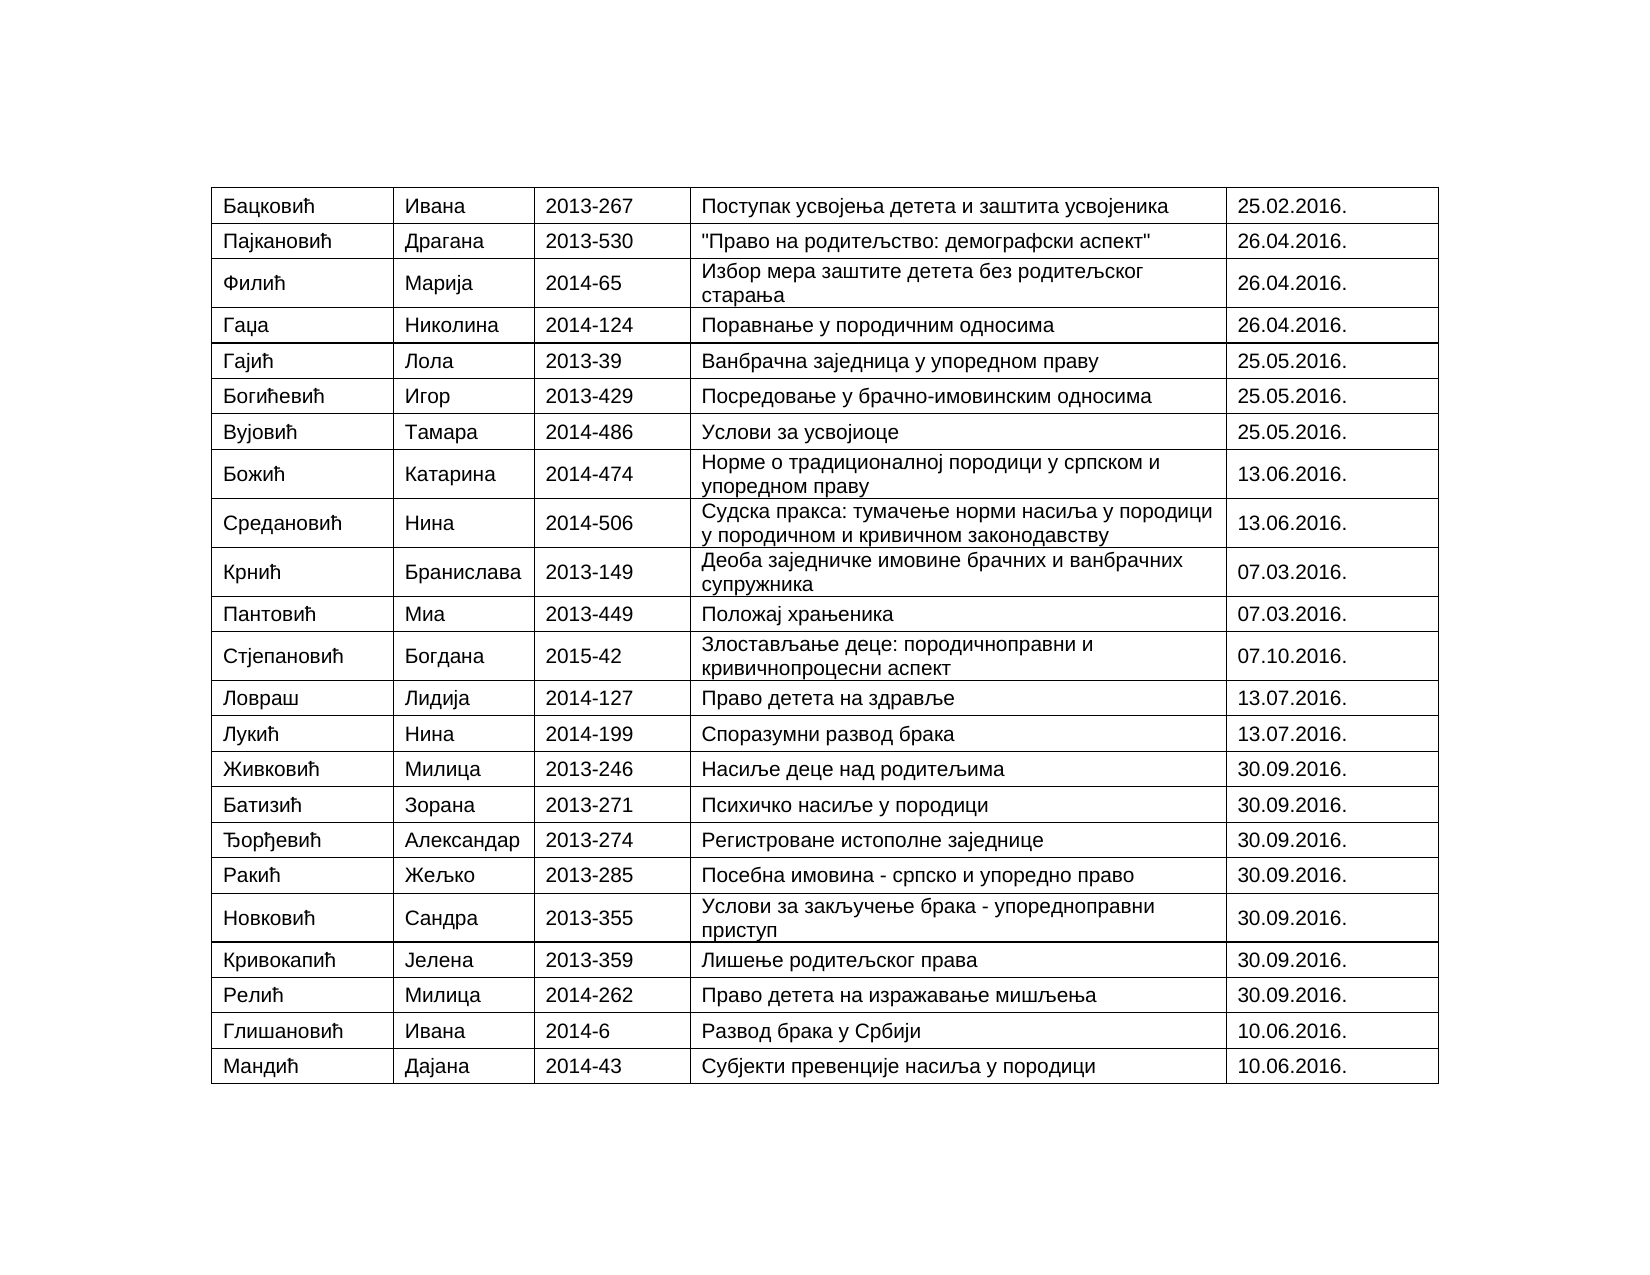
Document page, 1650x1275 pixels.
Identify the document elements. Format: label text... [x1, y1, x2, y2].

table_cell 2013-429 [535, 379, 690, 413]
table_cell Живковић [212, 752, 393, 786]
table_cell 30.09.2016. [1227, 752, 1438, 786]
table_cell 30.09.2016. [1227, 943, 1438, 977]
table_cell Тамара [394, 414, 534, 449]
table_cell Право детета на изражавање мишљења [691, 978, 1226, 1012]
table_cell Посредовање у брачно-имовинским односима [691, 379, 1226, 413]
table_cell 26.04.2016. [1227, 259, 1438, 307]
table_cell 2013-39 [535, 344, 690, 378]
table_cell 10.06.2016. [1227, 1049, 1438, 1083]
table_cell Лидија [394, 681, 534, 715]
table_cell Судска пракса: тумачење норми насиља у породици у породичном и кривичном законодавству [691, 499, 1226, 547]
table_cell 2014-43 [535, 1049, 690, 1083]
table_cell 2014-199 [535, 716, 690, 751]
table_cell Нина [394, 716, 534, 751]
table_cell Батизић [212, 787, 393, 822]
table_cell 10.06.2016. [1227, 1013, 1438, 1048]
table_cell 30.09.2016. [1227, 858, 1438, 892]
table_cell Пантовић [212, 597, 393, 631]
table_cell 2014-65 [535, 259, 690, 307]
table_cell Гаџа [212, 308, 393, 342]
table_cell Дајана [394, 1049, 534, 1083]
table_cell 2013-246 [535, 752, 690, 786]
table_cell Положај храњеника [691, 597, 1226, 631]
table_cell 07.03.2016. [1227, 597, 1438, 631]
table_cell 2014-6 [535, 1013, 690, 1048]
table_cell Бацковић [212, 188, 393, 223]
table_cell 2013-149 [535, 548, 690, 596]
table_cell Средановић [212, 499, 393, 547]
table_cell 30.09.2016. [1227, 978, 1438, 1012]
table_cell Злостављање деце: породичноправни и кривичнопроцесни аспект [691, 632, 1226, 680]
table_cell Психичко насиље у породици [691, 787, 1226, 822]
table_cell Ракић [212, 858, 393, 892]
table_cell Мандић [212, 1049, 393, 1083]
table_cell 2015-42 [535, 632, 690, 680]
table_cell Ивана [394, 188, 534, 223]
table_cell 13.07.2016. [1227, 716, 1438, 751]
table_cell 07.03.2016. [1227, 548, 1438, 596]
table_cell Крнић [212, 548, 393, 596]
table_cell 25.02.2016. [1227, 188, 1438, 223]
table_cell Вујовић [212, 414, 393, 449]
table_cell Кривокапић [212, 943, 393, 977]
table_cell 2014-262 [535, 978, 690, 1012]
table_cell 26.04.2016. [1227, 224, 1438, 258]
table_cell Ловраш [212, 681, 393, 715]
table_cell 13.07.2016. [1227, 681, 1438, 715]
table_cell 25.05.2016. [1227, 379, 1438, 413]
table_cell Развод брака у Србији [691, 1013, 1226, 1048]
table_cell Марија [394, 259, 534, 307]
table_cell Глишановић [212, 1013, 393, 1048]
table_cell 30.09.2016. [1227, 787, 1438, 822]
table_cell Стјепановић [212, 632, 393, 680]
table_cell 07.10.2016. [1227, 632, 1438, 680]
table_cell Жељко [394, 858, 534, 892]
table_cell Катарина [394, 450, 534, 498]
table_cell 2014-124 [535, 308, 690, 342]
table_cell 25.05.2016. [1227, 414, 1438, 449]
table_cell Гајић [212, 344, 393, 378]
table_cell 2014-486 [535, 414, 690, 449]
table_cell Релић [212, 978, 393, 1012]
table_cell 2014-506 [535, 499, 690, 547]
table_cell Драгана [394, 224, 534, 258]
table_cell Субјекти превенције насиља у породици [691, 1049, 1226, 1083]
table_cell 30.09.2016. [1227, 823, 1438, 857]
table_cell Игор [394, 379, 534, 413]
table_cell Филић [212, 259, 393, 307]
table_cell 2013-271 [535, 787, 690, 822]
table_cell Услови за закључење брака - упоредноправни приступ [691, 894, 1226, 941]
table_cell Александар [394, 823, 534, 857]
table_cell 2013-449 [535, 597, 690, 631]
table_cell Милица [394, 978, 534, 1012]
table_cell Богићевић [212, 379, 393, 413]
table_cell 2013-285 [535, 858, 690, 892]
table_cell Милица [394, 752, 534, 786]
table_cell Услови за усвојиоце [691, 414, 1226, 449]
table_cell Миа [394, 597, 534, 631]
table_cell Богдана [394, 632, 534, 680]
table_cell 2013-530 [535, 224, 690, 258]
table_cell Бранислава [394, 548, 534, 596]
table_cell Пајкановић [212, 224, 393, 258]
table_cell Посебна имовина - српско и упоредно право [691, 858, 1226, 892]
table_cell Лукић [212, 716, 393, 751]
table_cell Ђорђевић [212, 823, 393, 857]
table_cell Лола [394, 344, 534, 378]
table_cell Норме о традиционалној породици у српском и упоредном праву [691, 450, 1226, 498]
table_cell 26.04.2016. [1227, 308, 1438, 342]
table_cell Зорана [394, 787, 534, 822]
table_cell Избор мера заштите детета без родитељског старања [691, 259, 1226, 307]
table_cell 25.05.2016. [1227, 344, 1438, 378]
table_cell Право детета на здравље [691, 681, 1226, 715]
table_cell 2014-127 [535, 681, 690, 715]
table_cell Лишење родитељског права [691, 943, 1226, 977]
table_cell 2014-474 [535, 450, 690, 498]
table_cell 13.06.2016. [1227, 450, 1438, 498]
table_cell Николина [394, 308, 534, 342]
table_cell Новковић [212, 894, 393, 941]
table_cell 2013-355 [535, 894, 690, 941]
table_cell Ивана [394, 1013, 534, 1048]
table_cell 13.06.2016. [1227, 499, 1438, 547]
table_cell Сандра [394, 894, 534, 941]
table_cell Поступак усвојења детета и заштита усвојеника [691, 188, 1226, 223]
table_cell Ванбрачна заједница у упоредном праву [691, 344, 1226, 378]
table_cell "Право на родитељство: демографски аспект" [691, 224, 1226, 258]
table_cell Јелена [394, 943, 534, 977]
table_cell 2013-267 [535, 188, 690, 223]
table_cell Насиље деце над родитељима [691, 752, 1226, 786]
table_cell Регистроване истополне заједнице [691, 823, 1226, 857]
table_cell Божић [212, 450, 393, 498]
table_cell 2013-359 [535, 943, 690, 977]
table_cell 2013-274 [535, 823, 690, 857]
table_cell Нина [394, 499, 534, 547]
table_cell Споразумни развод брака [691, 716, 1226, 751]
table_cell Деоба заједничке имовине брачних и ванбрачних супружника [691, 548, 1226, 596]
table_cell 30.09.2016. [1227, 894, 1438, 941]
table_cell Поравнање у породичним односима [691, 308, 1226, 342]
